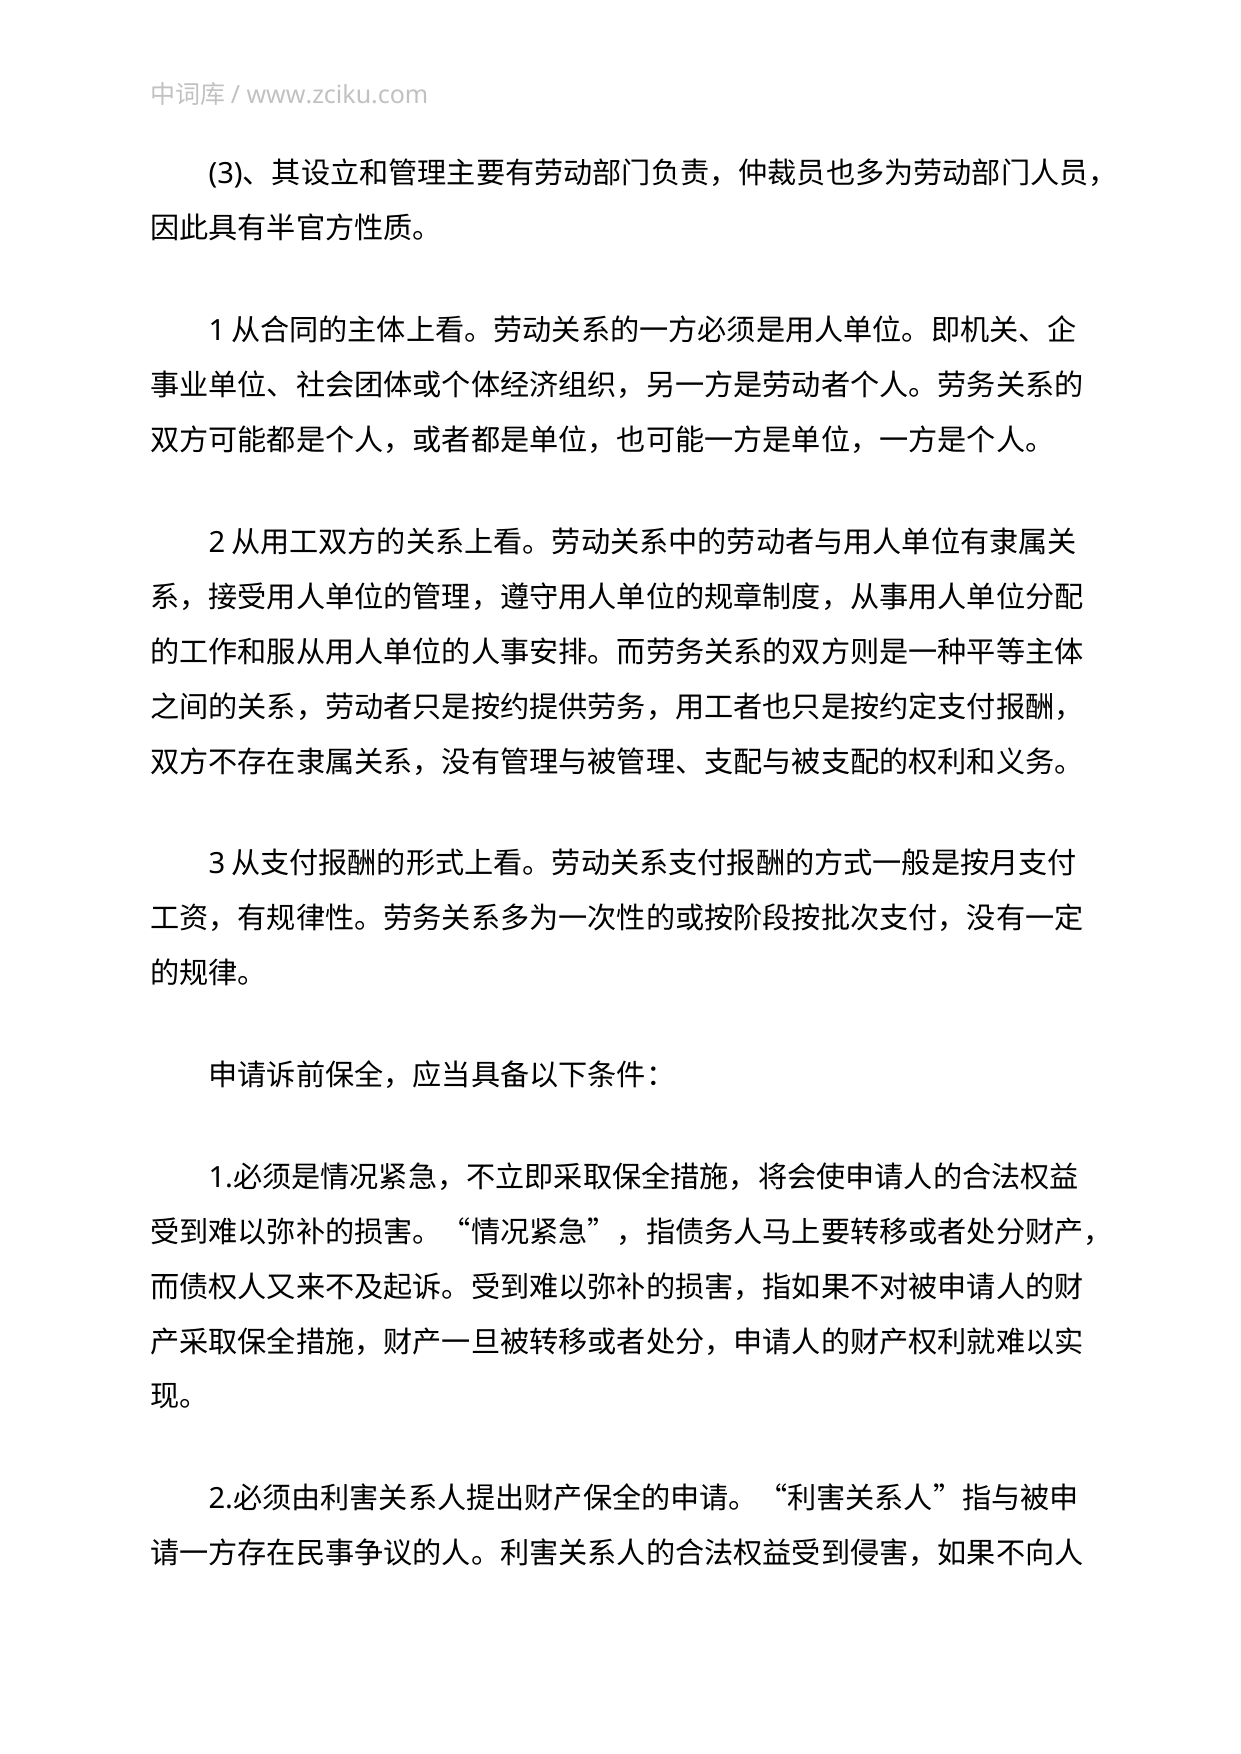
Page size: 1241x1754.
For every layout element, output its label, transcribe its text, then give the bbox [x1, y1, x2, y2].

text 申请诉前保全，应当具备以下条件： [150, 1052, 1090, 1094]
text 1从合同的主体上看。劳动关系的一方必须是用人单位。即机关、企事业单位、社会团体或个体经济组织，另一方是劳动者个人。劳务关系的双方可能都是个人，或者都是单位，也可能一方是单位，一方是个人。 [150, 307, 1090, 459]
text 3从支付报酬的形式上看。劳动关系支付报酬的方式一般是按月支付工资，有规律性。劳务关系多为一次性的或按阶段按批次支付，没有一定的规律。 [150, 840, 1090, 992]
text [150, 1475, 1090, 1572]
text 1.必须是情况紧急，不立即采取保全措施，将会使申请人的合法权益受到难以弥补的损害。“情况紧急”，指债务人马上要转移或者处分财产，而债权人又来不及起诉。受到难以弥补的损害，指如果不对被申请人的财产采取保全措施，财产一旦被转移或者处分，申请人的财产权利就难以实现。 [150, 1153, 1090, 1415]
text 2从用工双方的关系上看。劳动关系中的劳动者与用人单位有隶属关系，接受用人单位的管理，遵守用人单位的规章制度，从事用人单位分配的工作和服从用人单位的人事安排。而劳务关系的双方则是一种平等主体之间的关系，劳动者只是按约提供劳务，用工者也只是按约定支付报酬，双方不存在隶属关系，没有管理与被管理、支配与被支配的权利和义务。 [150, 518, 1090, 780]
text (3)、其设立和管理主要有劳动部门负责，仲裁员也多为劳动部门人员，因此具有半官方性质。 [150, 150, 1090, 247]
